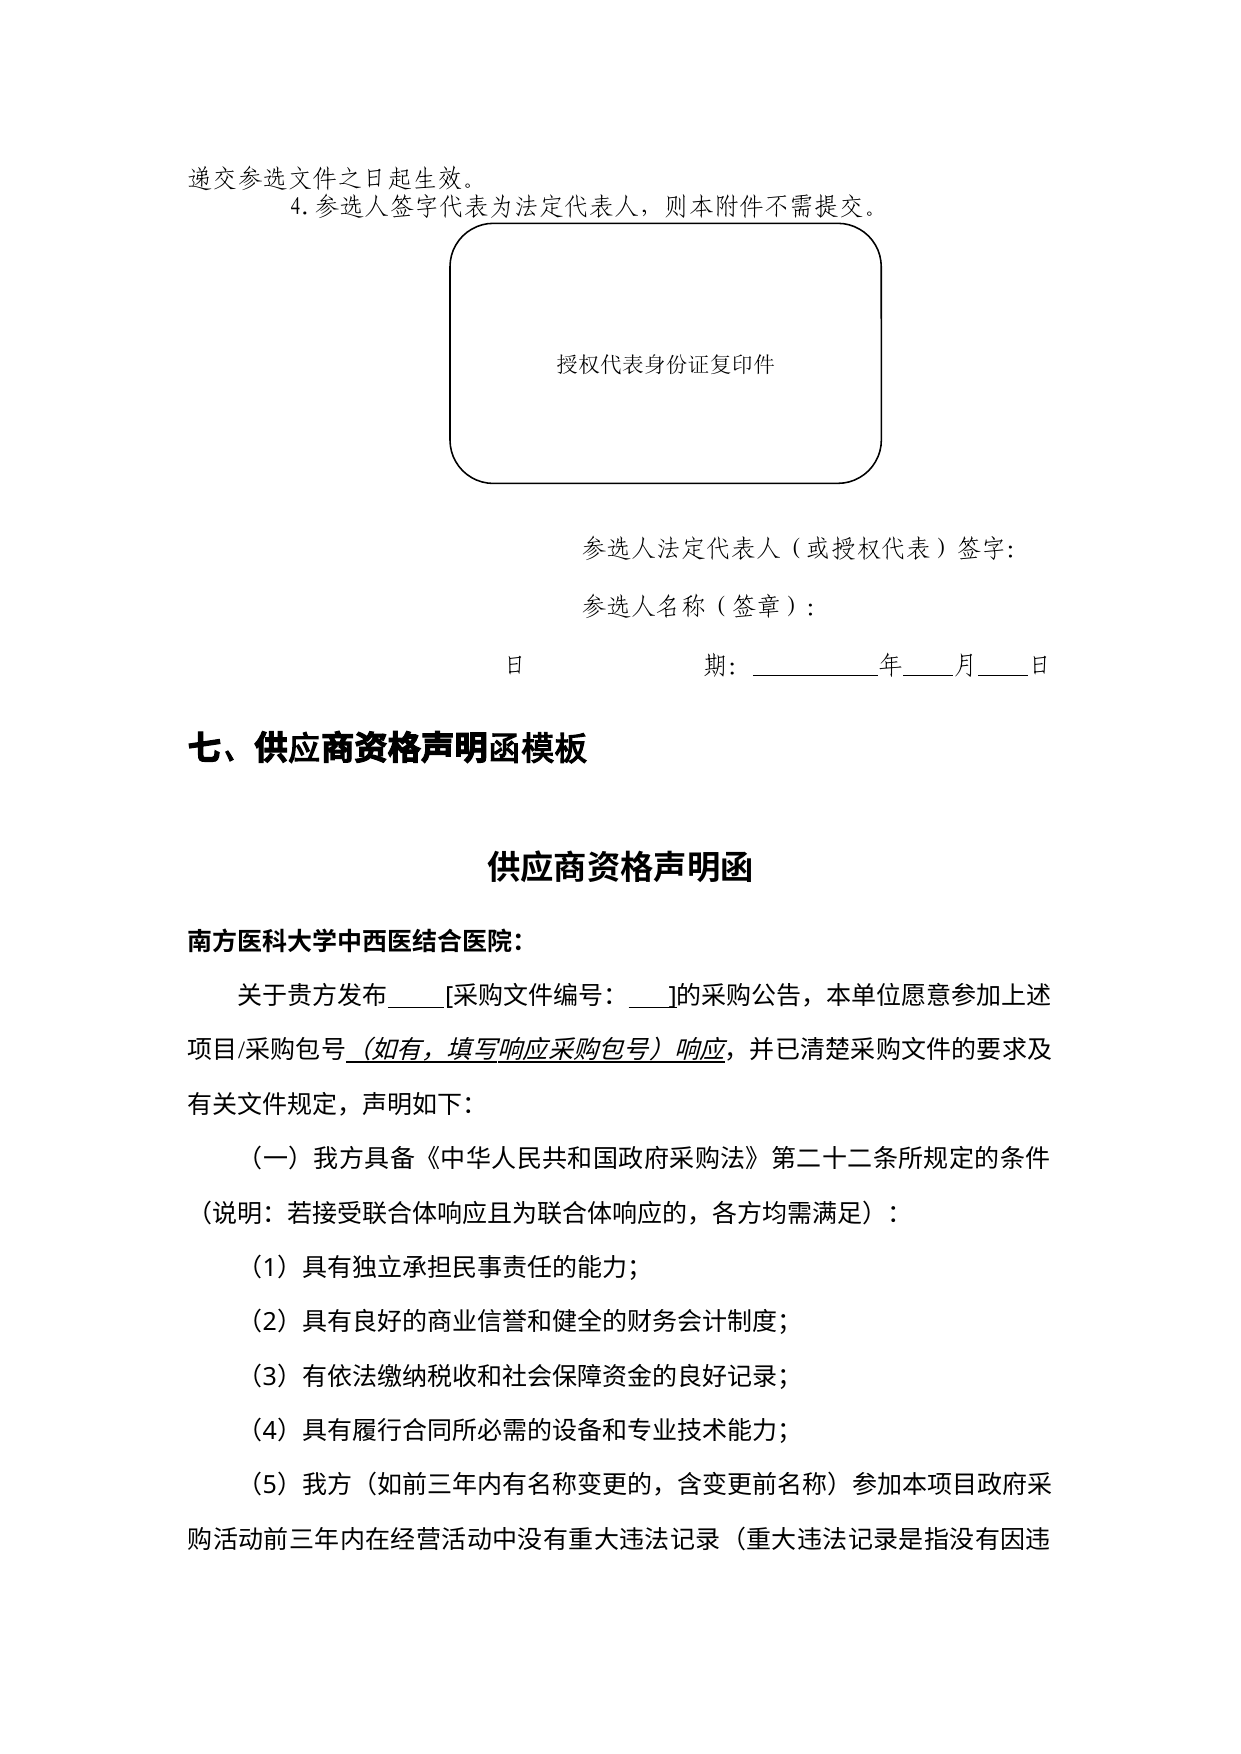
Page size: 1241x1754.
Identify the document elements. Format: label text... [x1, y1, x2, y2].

text 关于贵方发布 [采购文件编号： ]的采购公告，本单位愿意参加上述项目/采购包号（如有，填写响应采购包号）响应，并已清楚采购文件的要求及有关文件规定，声明如下： [187, 976, 1053, 1121]
text （一）我方具备《中华人民共和国政府采购法》第二十二条所规定的条件（说明：若接受联合体响应且为联合体响应的，各方均需满足）： [187, 1139, 1053, 1229]
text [187, 162, 1053, 191]
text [187, 1465, 1053, 1556]
text （4）具有履行合同所必需的设备和专业技术能力； [187, 1411, 1053, 1447]
text 南方医科大学中西医结合医院： [187, 921, 1053, 957]
text （1）具有独立承担民事责任的能力； [187, 1247, 1053, 1284]
text （2）具有良好的商业信誉和健全的财务会计制度； [187, 1302, 1053, 1338]
text 日 期： 年 月 日 [187, 627, 1053, 686]
text 参选人法定代表人（或授权代表）签字： [494, 511, 1053, 569]
text （3）有依法缴纳税收和社会保障资金的良好记录； [187, 1356, 1053, 1392]
text 参选人名称（签章）： [494, 569, 1053, 627]
text 供应商资格声明函 [187, 832, 1053, 897]
subtitle 七、供应商资格声明函模板 [187, 713, 1053, 778]
text 4.参选人签字代表为法定代表人，则本附件不需提交。 [177, 191, 1053, 219]
